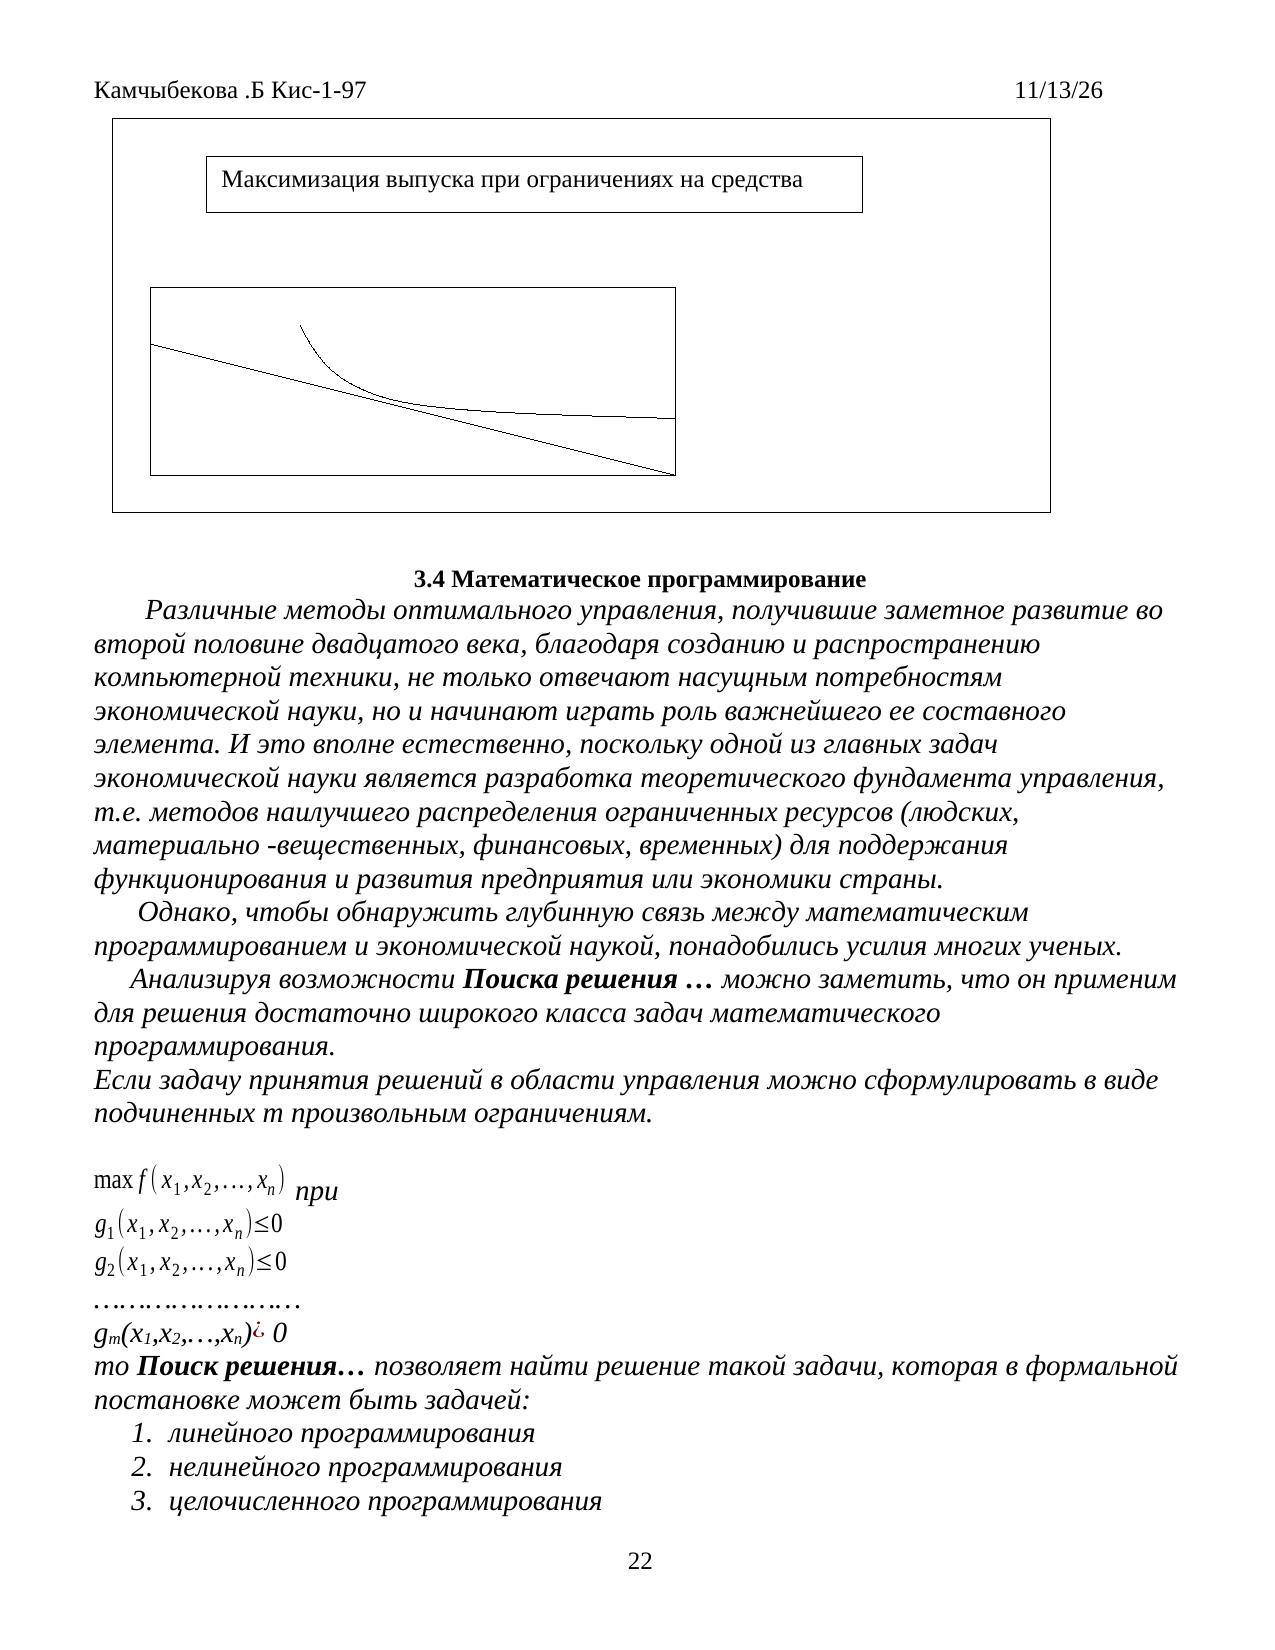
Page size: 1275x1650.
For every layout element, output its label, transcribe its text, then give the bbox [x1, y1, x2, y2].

text при [94, 1163, 1186, 1206]
list нелинейного программирования [131, 1449, 1186, 1483]
text Однако, чтобы обнаружить глубинную связь между математическим программированием и экономической наукой, понадобились усилия многих ученых. [94, 894, 1186, 961]
text то Поиск решения… позволяет найти решение такой задачи, которая в формальной постановке может быть задачей: [94, 1348, 1186, 1416]
text …………………… [94, 1281, 1186, 1315]
subtitle 3.4 Математическое программирование [94, 564, 1186, 592]
text Различные методы оптимального управления, получившие заметное развитие во второй половине двадцатого века, благодаря созданию и распространению компьютерной техники, не только отвечают насущным потребностям экономической науки, но и начинают играть роль важнейшего ее составного элемента. И это вполне естественно, поскольку одной из главных задач экономической науки является разработка теоретического фундамента управления, т.е. методов наилучшего распределения ограниченных ресурсов (людских, материально -вещественных, финансовых, временных) для поддержания функционирования и развития предприятия или экономики страны. [94, 592, 1186, 894]
text gm(x1,x2,…,xn)0 [94, 1315, 1186, 1348]
text Анализируя возможности Поиска решения … можно заметить, что он применим для решения достаточно широкого класса задач математического программирования. [94, 961, 1186, 1062]
list целочисленного программирования [131, 1483, 1186, 1516]
list линейного программирования [131, 1416, 1186, 1449]
text Если задачу принятия решений в области управления можно сформулировать в виде подчиненных m произвольным ограничениям. [94, 1062, 1186, 1129]
